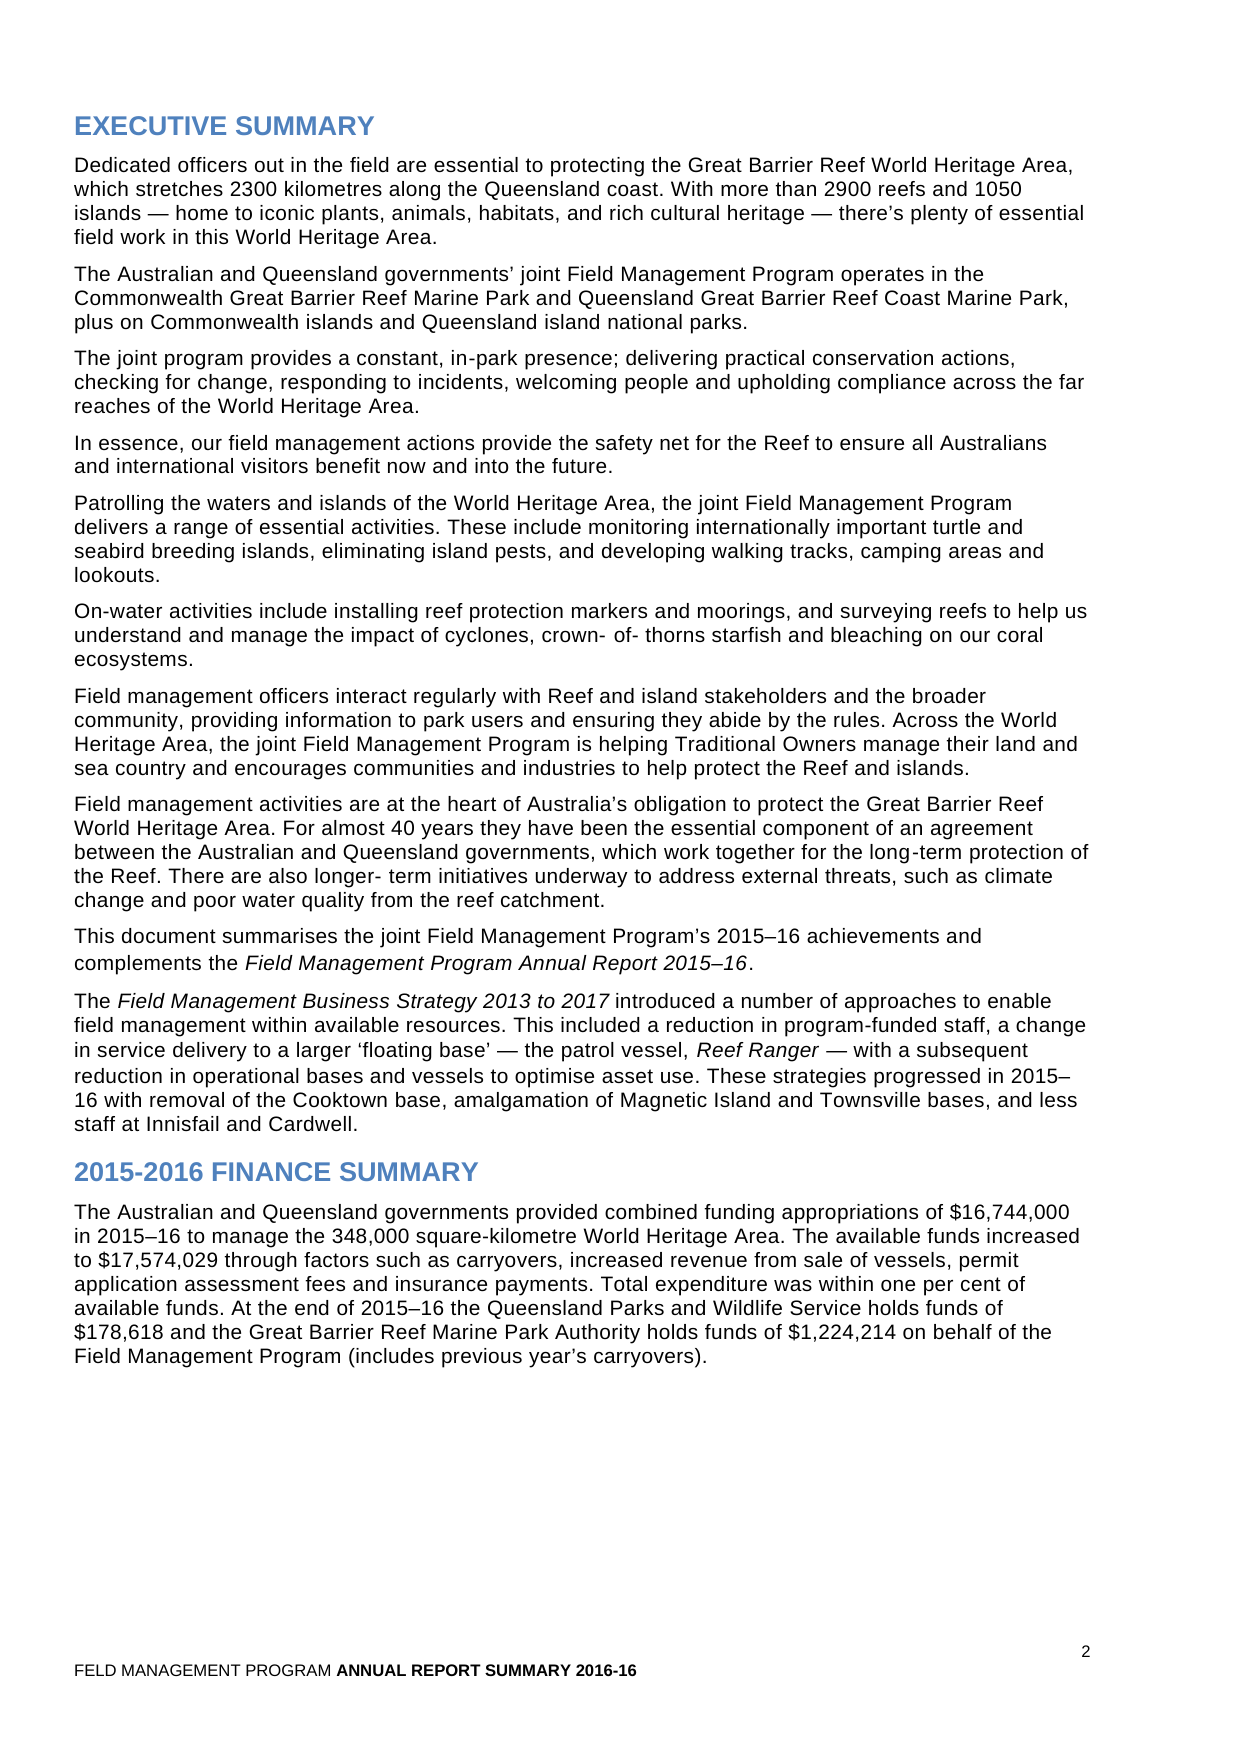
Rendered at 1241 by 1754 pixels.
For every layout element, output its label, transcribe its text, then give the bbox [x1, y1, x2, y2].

text The Field Management Business Strategy 2013 to 2017 introduced a number of approaches to enable field management within available resources. This included a reduction in program-funded staff, a change in service delivery to a larger ‘floating base’ — the patrol vessel, Reef Ranger — with a subsequent reduction in operational bases and vessels to optimise asset use. These strategies progressed in 2015–16 with removal of the Cooktown base, amalgamation of Magnetic Island and Townsville bases, and less staff at Innisfail and Cardwell. [74, 989, 1090, 1135]
text Field management activities are at the heart of Australia’s obligation to protect the Great Barrier Reef World Heritage Area. For almost 40 years they have been the essential component of an agreement between the Australian and Queensland governments, which work together for the long-term protection of the Reef. There are also longer- term initiatives underway to address external threats, such as climate change and poor water quality from the reef catchment. [74, 792, 1090, 912]
text Dedicated officers out in the field are essential to protecting the Great Barrier Reef World Heritage Area, which stretches 2300 kilometres along the Queensland coast. With more than 2900 reefs and 1050 islands — home to iconic plants, animals, habitats, and rich cultural heritage — there’s plenty of essential field work in this World Heritage Area. [74, 153, 1090, 249]
subtitle 2015-2016 FINANCE SUMMARY [74, 1156, 1090, 1187]
text This document summarises the joint Field Management Program’s 2015–16 achievements and complements the Field Management Program Annual Report 2015–16. [74, 924, 1090, 977]
text Field management officers interact regularly with Reef and island stakeholders and the broader community, providing information to park users and ensuring they abide by the rules. Across the World Heritage Area, the joint Field Management Program is helping Traditional Owners manage their land and sea country and encourages communities and industries to help protect the Reef and islands. [74, 683, 1090, 779]
text The joint program provides a constant, in-park presence; delivering practical conservation actions, checking for change, responding to incidents, welcoming people and upholding compliance across the far reaches of the World Heritage Area. [74, 346, 1090, 418]
text In essence, our field management actions provide the safety net for the Reef to ensure all Australians and international visitors benefit now and into the future. [74, 430, 1090, 478]
text The Australian and Queensland governments provided combined funding appropriations of $16,744,000 in 2015–16 to manage the 348,000 square-kilometre World Heritage Area. The available funds increased to $17,574,029 through factors such as carryovers, increased revenue from sale of vessels, permit application assessment fees and insurance payments. Total expenditure was within one per cent of available funds. At the end of 2015–16 the Queensland Parks and Wildlife Service holds funds of $178,618 and the Great Barrier Reef Marine Park Authority holds funds of $1,224,214 on behalf of the Field Management Program (includes previous year’s carryovers). [74, 1200, 1090, 1368]
text On-water activities include installing reef protection markers and moorings, and surveying reefs to help us understand and manage the impact of cyclones, crown- of- thorns starfish and bleaching on our coral ecosystems. [74, 599, 1090, 671]
text The Australian and Queensland governments’ joint Field Management Program operates in the Commonwealth Great Barrier Reef Marine Park and Queensland Great Barrier Reef Coast Marine Park, plus on Commonwealth islands and Queensland island national parks. [74, 262, 1090, 333]
text Patrolling the waters and islands of the World Heritage Area, the joint Field Management Program delivers a range of essential activities. These include monitoring internationally important turtle and seabird breeding islands, eliminating island pests, and developing walking tracks, camping areas and lookouts. [74, 491, 1090, 587]
subtitle EXECUTIVE SUMMARY [74, 109, 1090, 141]
